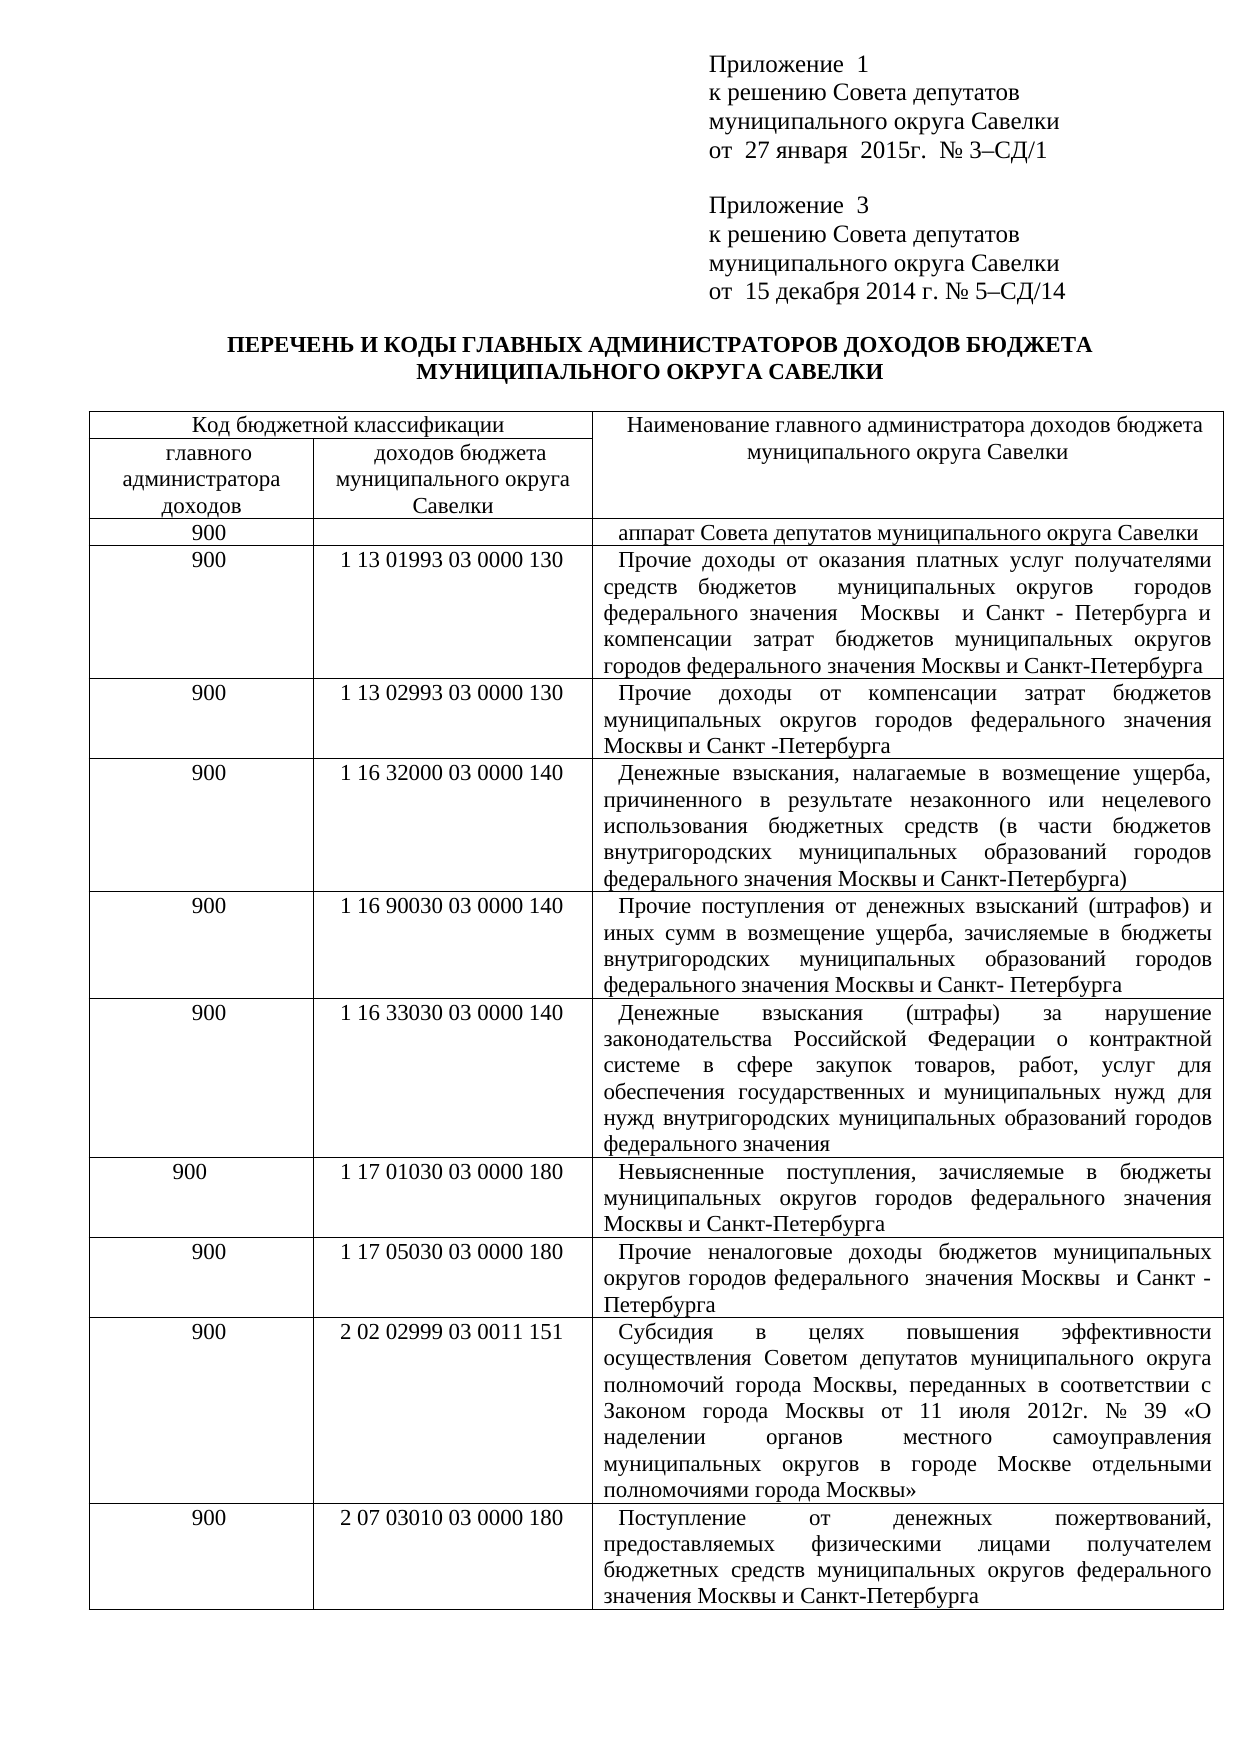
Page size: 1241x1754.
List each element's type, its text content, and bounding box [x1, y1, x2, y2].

table_cell Прочие доходы от компенсации затрат бюджетов муниципальных округов городов федерального значения Москвы и Санкт -Петербурга [593, 679, 1223, 758]
table_cell 2 02 02999 03 0011 151 [314, 1318, 592, 1502]
table_cell доходов бюджета муниципального округа Савелки [314, 439, 592, 518]
table_header Приложение 1 к решению Совета депутатов муниципального округа Савелки от 27 января 2015г. № 3–СД/1 [107, 49, 1137, 164]
table_cell 1 16 90030 03 0000 140 [314, 892, 592, 998]
table_cell 1 17 01030 03 0000 180 [314, 1158, 592, 1237]
table_cell Субсидия в целях повышения эффективности осуществления Советом депутатов муниципального округа полномочий города Москвы, переданных в соответствии с Законом города Москвы от 11 июля 2012г. № 39 «О наделении органов местного самоуправления муниципальных округов в городе Москве отдельными полномочиями города Москвы» [593, 1318, 1223, 1502]
table_cell Поступление от денежных пожертвований, предоставляемых физическими лицами получателем бюджетных средств муниципальных округов федерального значения Москвы и Санкт-Петербурга [593, 1504, 1223, 1609]
table_cell Денежные взыскания (штрафы) за нарушение законодательства Российской Федерации о контрактной системе в сфере закупок товаров, работ, услуг для обеспечения государственных и муниципальных нужд для нужд внутригородских муниципальных образований городов федерального значения [593, 999, 1223, 1157]
table_cell аппарат Совета депутатов муниципального округа Савелки [593, 519, 1223, 545]
table_cell Денежные взыскания, налагаемые в возмещение ущерба, причиненного в результате незаконного или нецелевого использования бюджетных средств (в части бюджетов внутригородских муниципальных образований городов федерального значения Москвы и Санкт-Петербурга) [593, 759, 1223, 891]
table_cell 1 13 01993 03 0000 130 [314, 546, 592, 678]
table_cell 900 [90, 892, 313, 998]
table_cell 900 [90, 546, 313, 678]
table_cell Прочие неналоговые доходы бюджетов муниципальных округов городов федерального значения Москвы и Санкт - Петербурга [593, 1238, 1223, 1317]
table_cell 900 [90, 1504, 313, 1609]
table_cell 1 16 32000 03 0000 140 [314, 759, 592, 891]
table_cell 900 [90, 1318, 313, 1502]
table_cell 900 [90, 519, 313, 545]
table_cell Прочие доходы от оказания платных услуг получателями средств бюджетов муниципальных округов городов федерального значения Москвы и Санкт - Петербурга и компенсации затрат бюджетов муниципальных округов городов федерального значения Москвы и Санкт-Петербурга [593, 546, 1223, 678]
table_header Наименование главного администратора доходов бюджета муниципального округа Савелки [593, 412, 1223, 518]
text муниципального округа Савелки [709, 248, 1181, 276]
text к решению Совета депутатов [709, 219, 1181, 248]
table_cell 1 13 02993 03 0000 130 [314, 679, 592, 758]
text ПЕРЕЧЕНЬ И КОДЫ ГЛАВНЫХ АДМИНИСТРАТОРОВ ДОХОДОВ БЮДЖЕТА МУНИЦИПАЛЬНОГО ОКРУГА САВЕЛКИ [118, 331, 1181, 384]
text Приложение 3 [709, 190, 1181, 219]
table_cell 1 17 05030 03 0000 180 [314, 1238, 592, 1317]
table_cell главного администратора доходов [90, 439, 313, 518]
table_cell [314, 519, 592, 545]
table_header Код бюджетной классификации [90, 412, 592, 438]
table_cell 900 [90, 679, 313, 758]
table_cell 2 07 03010 03 0000 180 [314, 1504, 592, 1609]
table_cell Прочие поступления от денежных взысканий (штрафов) и иных сумм в возмещение ущерба, зачисляемые в бюджеты внутригородских муниципальных образований городов федерального значения Москвы и Санкт- Петербурга [593, 892, 1223, 998]
text от 15 декабря 2014 г. № 5–СД/14 [709, 276, 1181, 305]
table_cell 900 [90, 1158, 313, 1237]
table_cell Невыясненные поступления, зачисляемые в бюджеты муниципальных округов городов федерального значения Москвы и Санкт-Петербурга [593, 1158, 1223, 1237]
table_cell 900 [90, 1238, 313, 1317]
table_cell 1 16 33030 03 0000 140 [314, 999, 592, 1157]
table_cell 900 [90, 759, 313, 891]
table_cell 900 [90, 999, 313, 1157]
